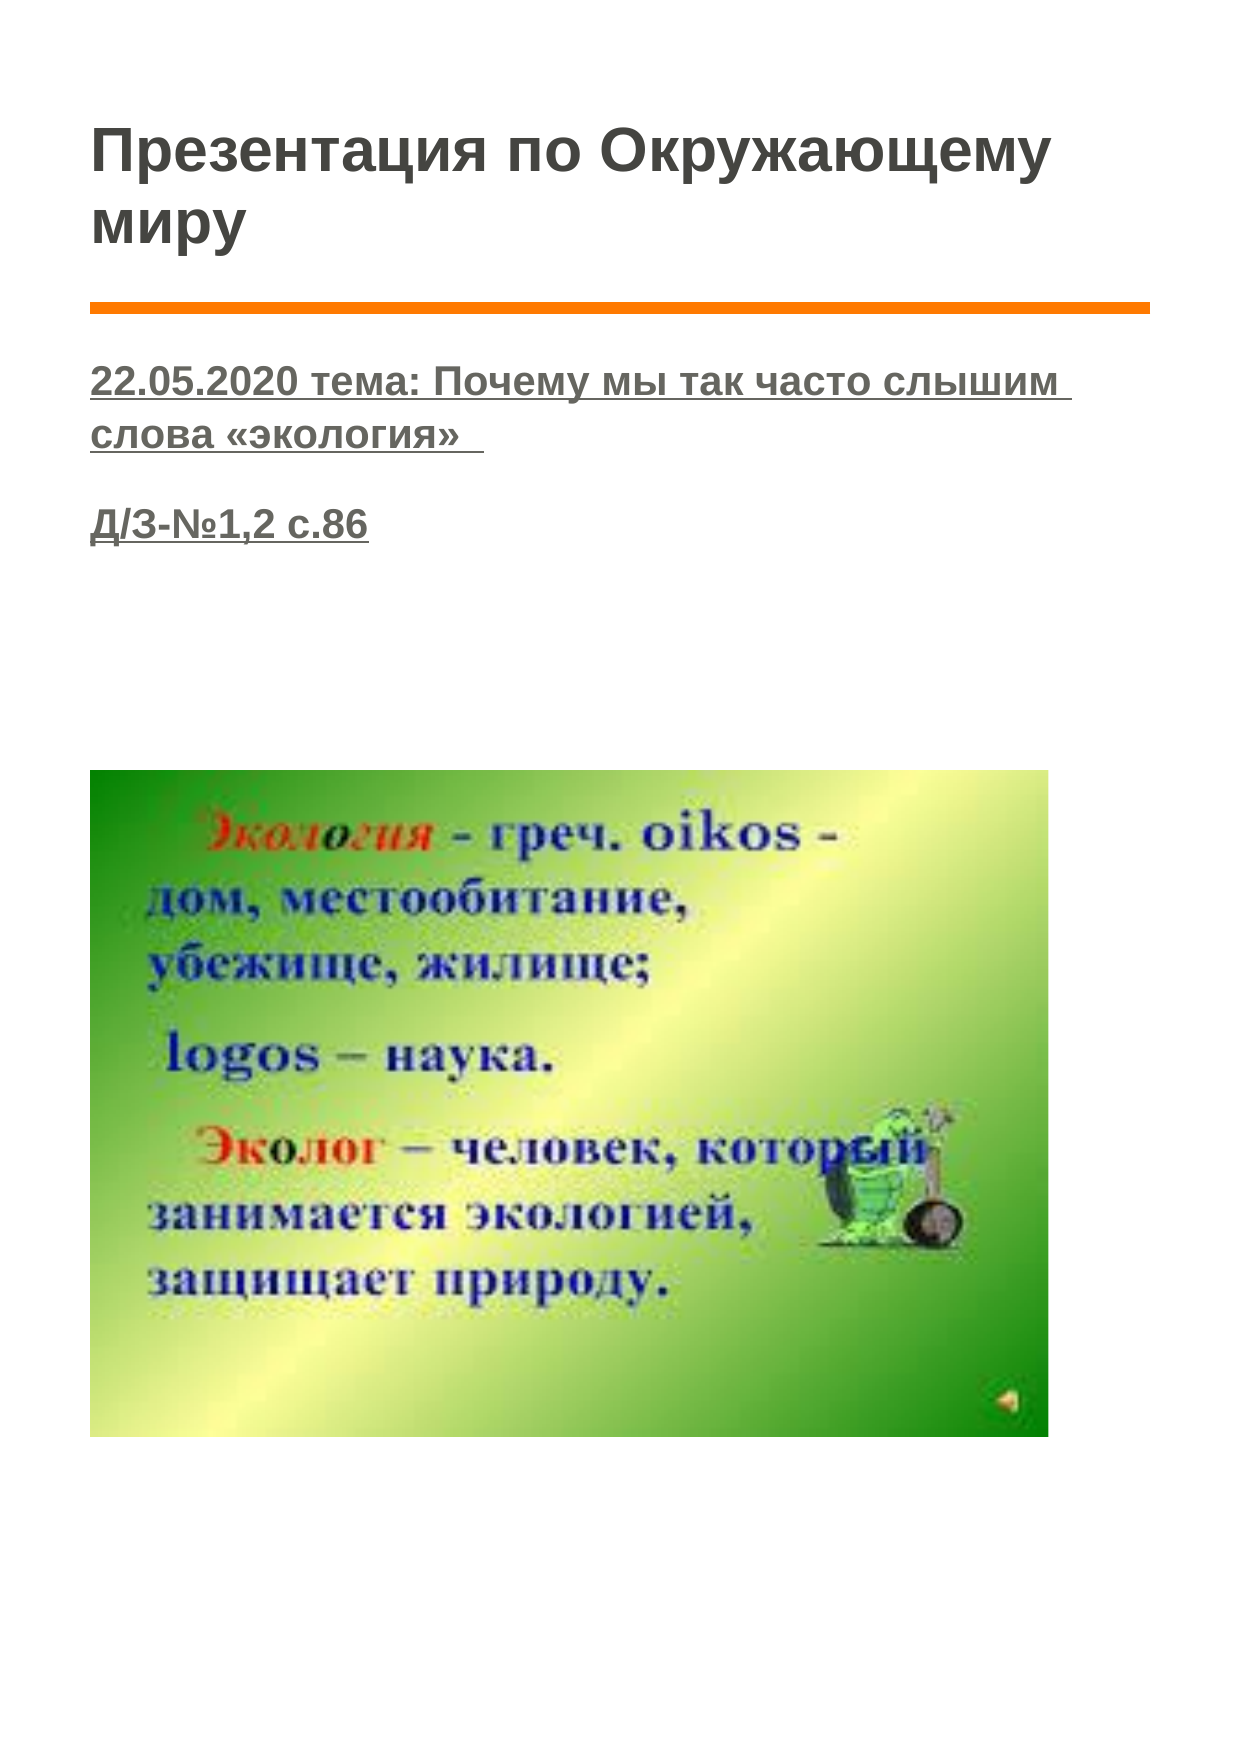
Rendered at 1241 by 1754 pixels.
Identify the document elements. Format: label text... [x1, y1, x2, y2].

text 22.05.2020 тема: Почему мы так часто слышим слова «экология» [90, 356, 1150, 457]
title Презентация по Окружающему миру [90, 112, 1150, 302]
picture [90, 770, 1049, 1437]
text Д/З-№1,2 с.86 [90, 499, 1150, 547]
